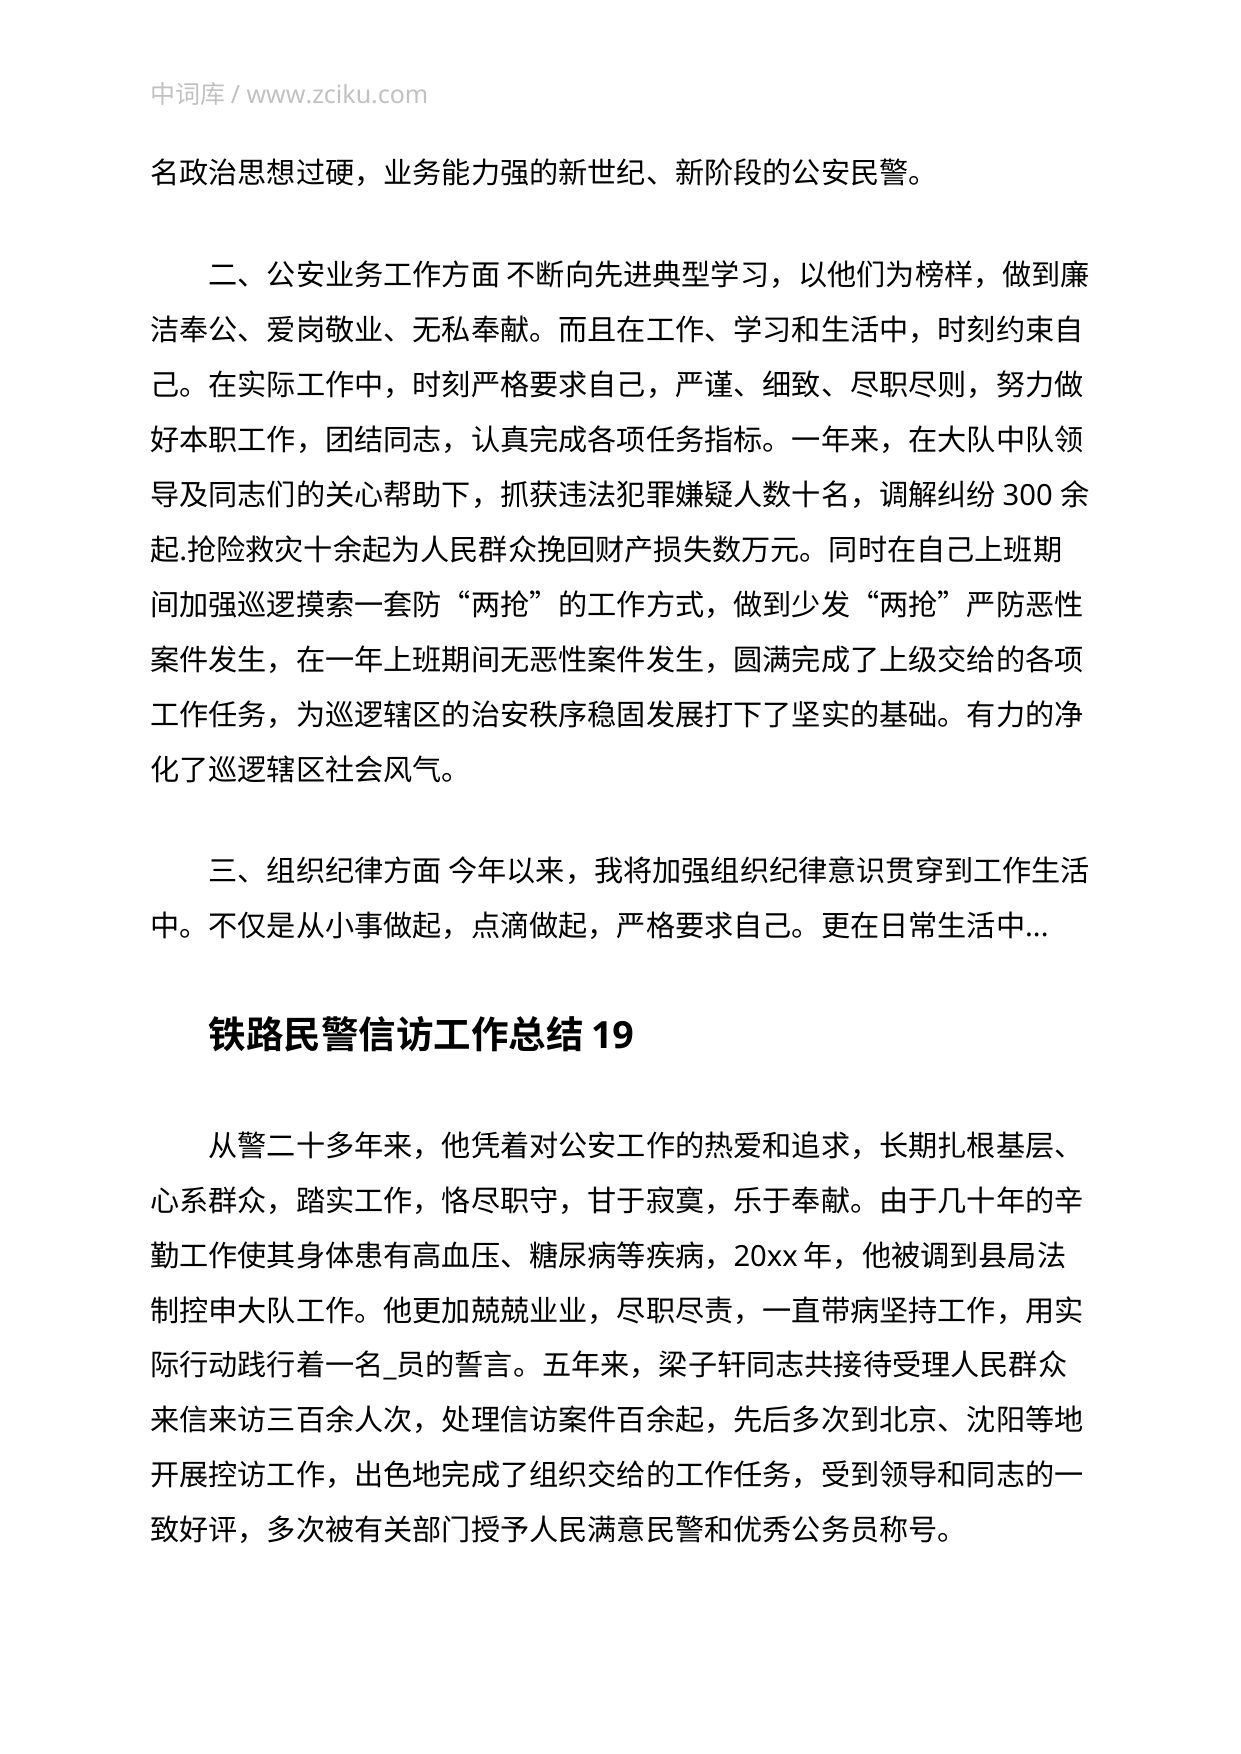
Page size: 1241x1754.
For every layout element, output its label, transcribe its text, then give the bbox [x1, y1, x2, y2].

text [150, 150, 1090, 192]
text 三、组织纪律方面 今年以来，我将加强组织纪律意识贯穿到工作生活中。不仅是从小事做起，点滴做起，严格要求自己。更在日常生活中... [150, 848, 1090, 945]
text 从警二十多年来，他凭着对公安工作的热爱和追求，长期扎根基层、心系群众，踏实工作，恪尽职守，甘于寂寞，乐于奉献。由于几十年的辛勤工作使其身体患有高血压、糖尿病等疾病，20xx年，他被调到县局法制控申大队工作。他更加兢兢业业，尽职尽责，一直带病坚持工作，用实际行动践行着一名_员的誓言。五年来，梁子轩同志共接待受理人民群众来信来访三百余人次，处理信访案件百余起，先后多次到北京、沈阳等地开展控访工作，出色地完成了组织交给的工作任务，受到领导和同志的一致好评，多次被有关部门授予人民满意民警和优秀公务员称号。 [150, 1122, 1090, 1549]
text 铁路民警信访工作总结19 [150, 1005, 1090, 1059]
text 二、公安业务工作方面 不断向先进典型学习，以他们为榜样，做到廉洁奉公、爱岗敬业、无私奉献。而且在工作、学习和生活中，时刻约束自己。在实际工作中，时刻严格要求自己，严谨、细致、尽职尽则，努力做好本职工作，团结同志，认真完成各项任务指标。一年来，在大队中队领导及同志们的关心帮助下，抓获违法犯罪嫌疑人数十名，调解纠纷 300 余起.抢险救灾十余起为人民群众挽回财产损失数万元。同时在自己上班期间加强巡逻摸索一套防“两抢”的工作方式，做到少发“两抢”严防恶性案件发生，在一年上班期间无恶性案件发生，圆满完成了上级交给的各项工作任务，为巡逻辖区的治安秩序稳固发展打下了坚实的基础。有力的净化了巡逻辖区社会风气。 [150, 252, 1090, 788]
